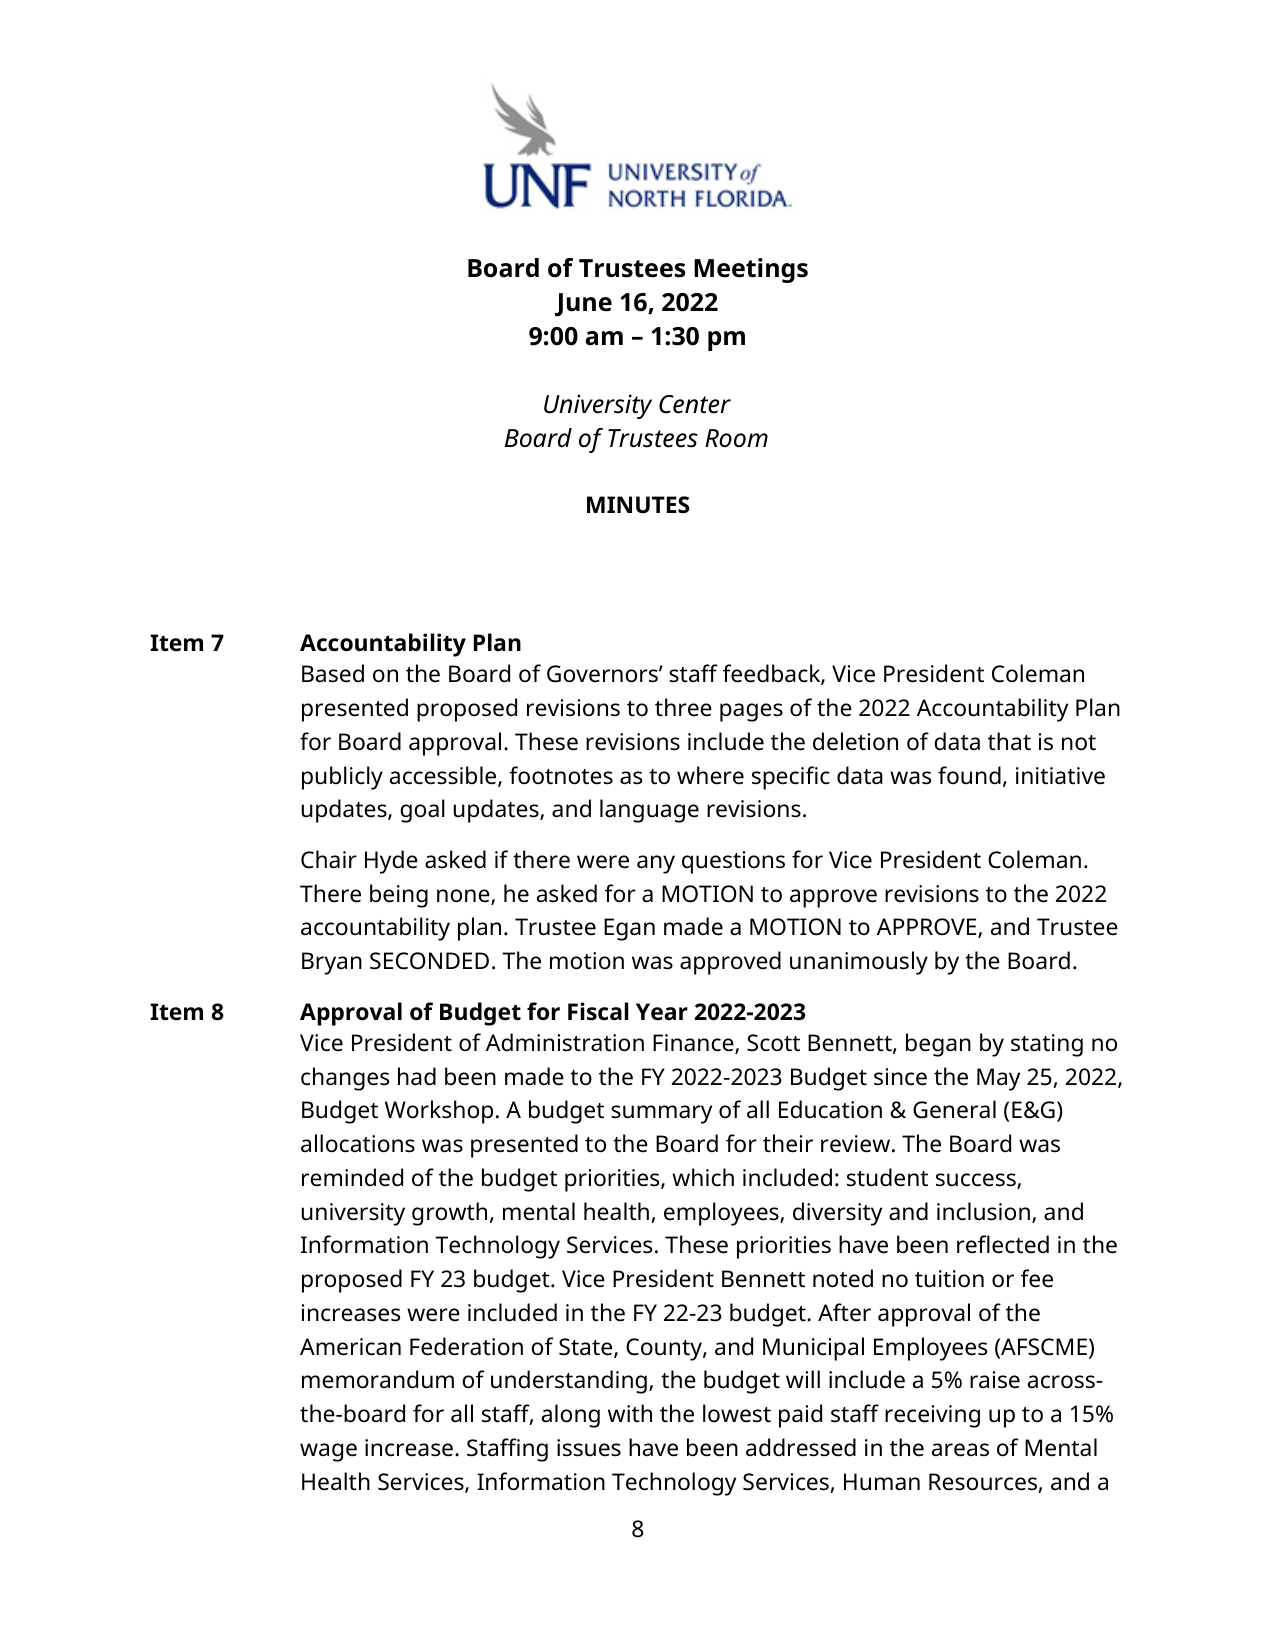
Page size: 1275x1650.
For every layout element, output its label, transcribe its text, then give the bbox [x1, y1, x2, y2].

text Chair Hyde asked if there were any questions for Vice President Coleman. There being none, he asked for a MOTION to approve revisions to the 2022 accountability plan. Trustee Egan made a MOTION to APPROVE, and Trustee Bryan SECONDED. The motion was approved unanimously by the Board. [300, 844, 1125, 976]
text Vice President of Administration Finance, Scott Bennett, began by stating no changes had been made to the FY 2022-2023 Budget since the May 25, 2022, Budget Workshop. A budget summary of all Education & General (E&G) allocations was presented to the Board for their review. The Board was reminded of the budget priorities, which included: student success, university growth, mental health, employees, diversity and inclusion, and Information Technology Services. These priorities have been reflected in the proposed FY 23 budget. Vice President Bennett noted no tuition or fee increases were included in the FY 22-23 budget. After approval of the American Federation of State, County, and Municipal Employees (AFSCME) memorandum of understanding, the budget will include a 5% raise across-the-board for all staff, along with the lowest paid staff receiving up to a 15% wage increase. Staffing issues have been addressed in the areas of Mental Health Services, Information Technology Services, Human Resources, and a number of new faculty lines, with an additional 10+ new positions being funded. From the state perspective, UNF received additional allocations of $2.5M in operational support, $3.5M for Nursing and $17M for deferred maintenance. [150, 1027, 1125, 1497]
text Based on the Board of Governors’ staff feedback, Vice President Coleman presented proposed revisions to three pages of the 2022 Accountability Plan for Board approval. These revisions include the deletion of data that is not publicly accessible, footnotes as to where specific data was found, initiative updates, goal updates, and language revisions. [300, 658, 1125, 824]
subtitle Item 7 Accountability Plan [150, 627, 1125, 658]
subtitle Item 8 Approval of Budget for Fiscal Year 2022-2023 [150, 995, 1125, 1027]
picture [468, 75, 807, 219]
